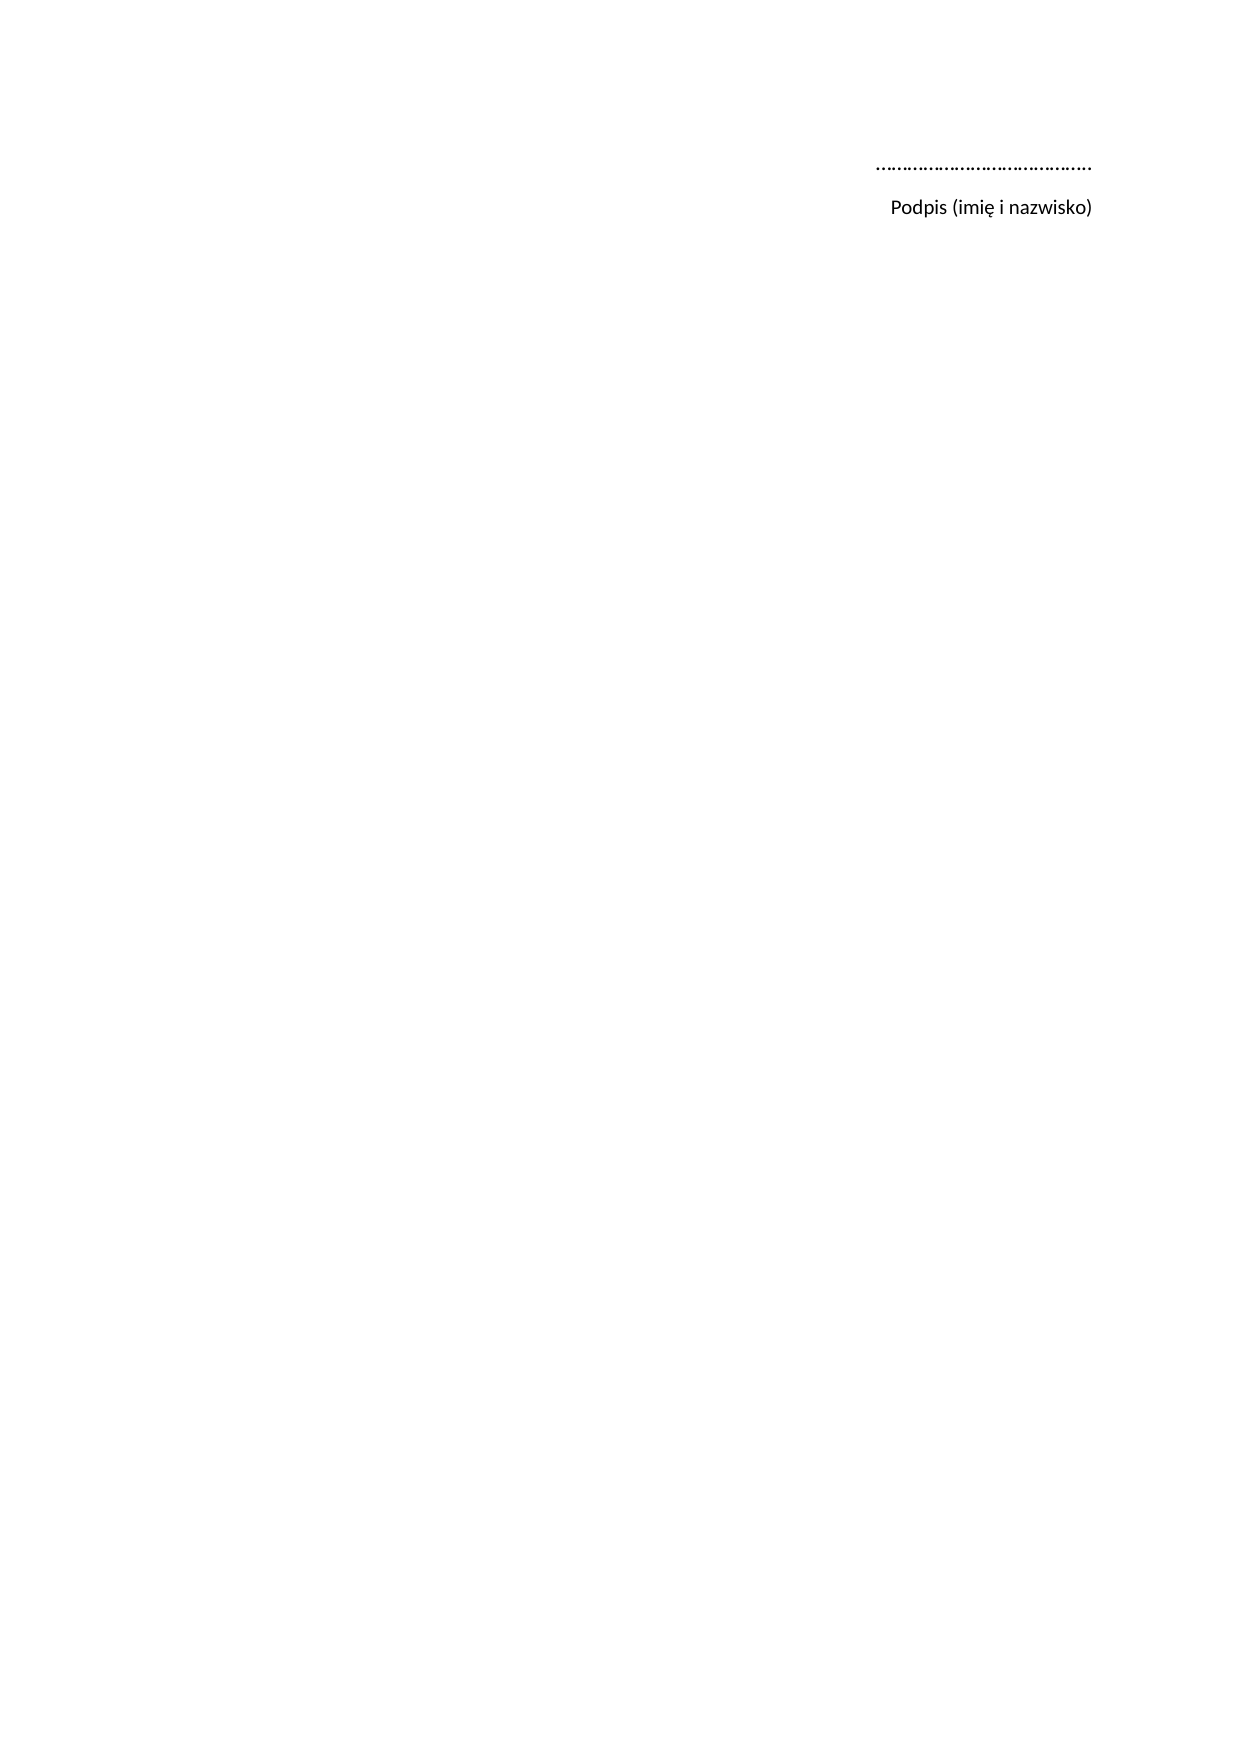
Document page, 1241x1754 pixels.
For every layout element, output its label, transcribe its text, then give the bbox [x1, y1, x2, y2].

text Podpis (imię i nazwisko) [148, 194, 1093, 220]
text ………………………………….. [148, 148, 1093, 176]
